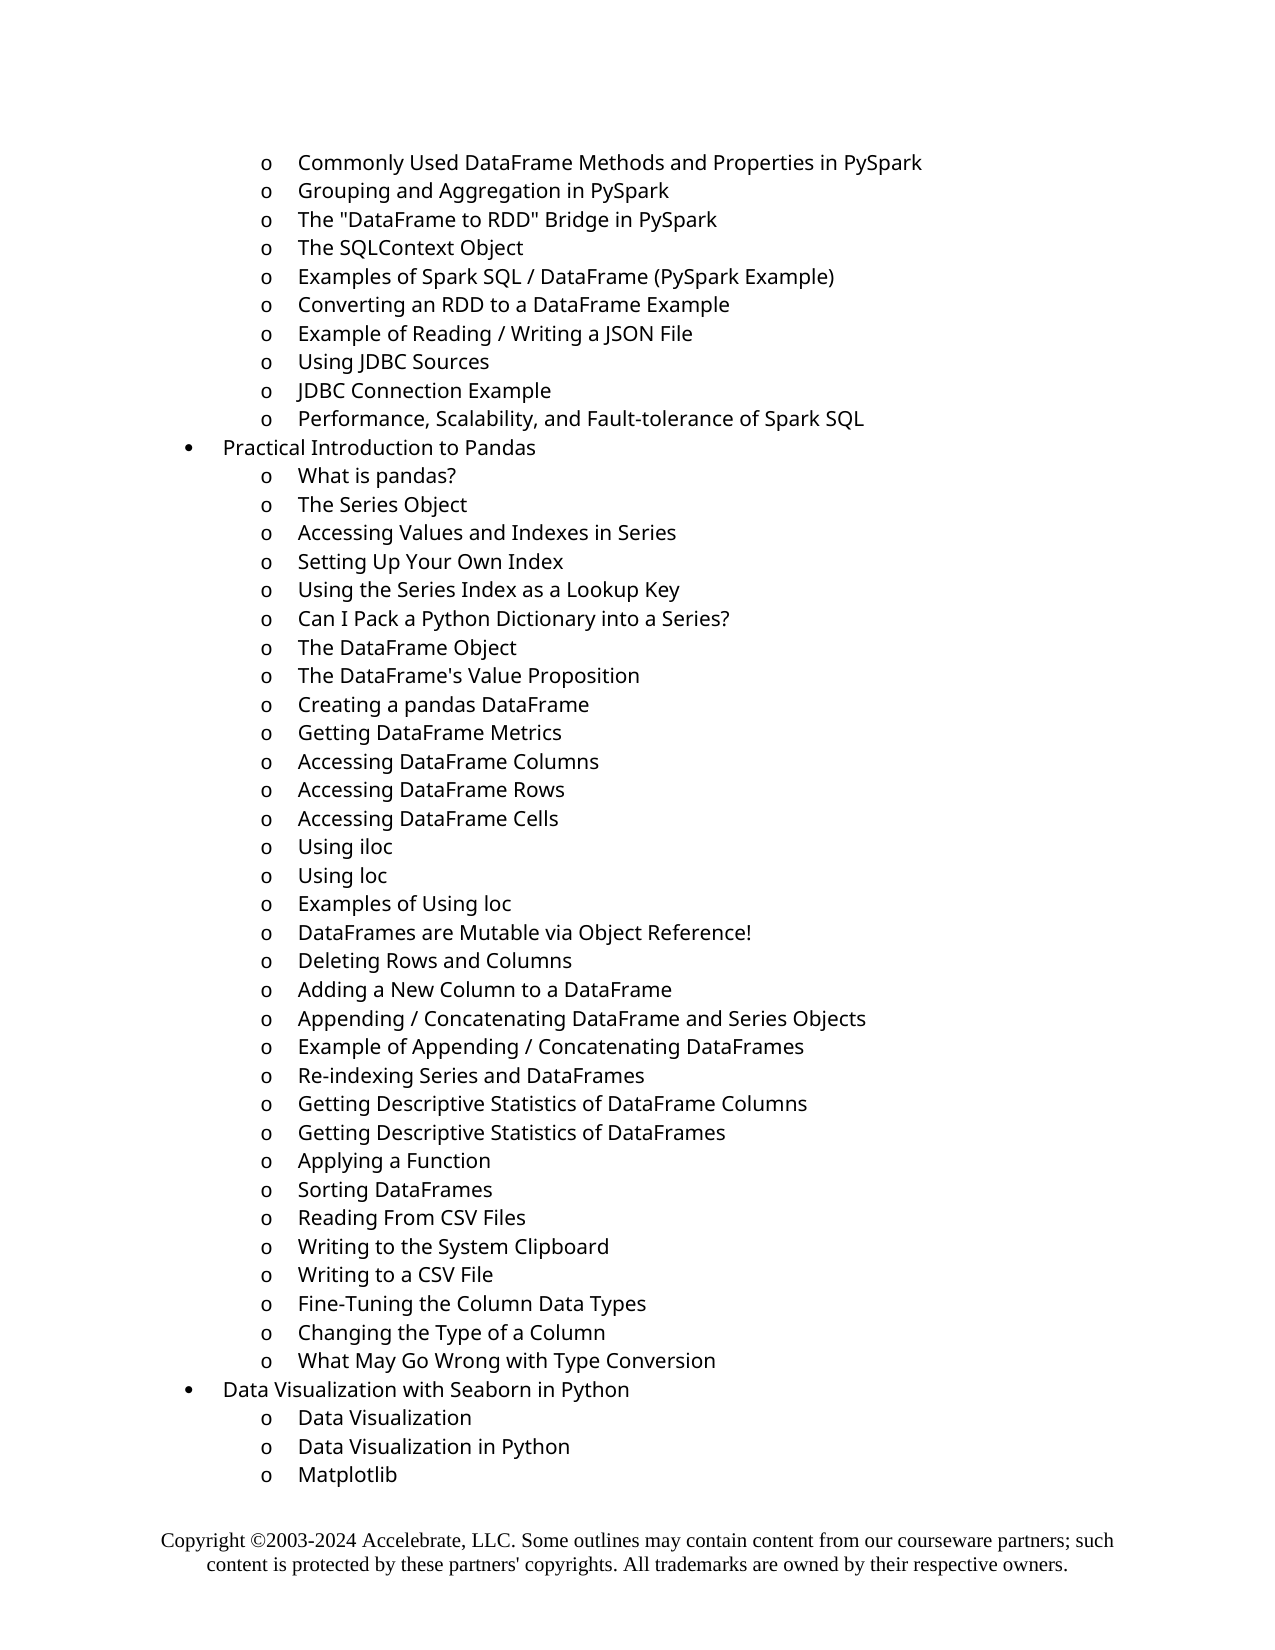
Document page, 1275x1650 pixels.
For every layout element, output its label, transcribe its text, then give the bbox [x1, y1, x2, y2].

list Data Visualization in Python [260, 1432, 1127, 1460]
list Creating a pandas DataFrame [260, 690, 1127, 718]
list Commonly Used DataFrame Methods and Properties in PySpark [260, 148, 1127, 176]
list What May Go Wrong with Type Conversion [260, 1346, 1127, 1375]
list Getting Descriptive Statistics of DataFrame Columns [260, 1089, 1127, 1118]
list Examples of Spark SQL / DataFrame (PySpark Example) [260, 262, 1127, 290]
list The "DataFrame to RDD" Bridge in PySpark [260, 205, 1127, 233]
list Using JDBC Sources [260, 347, 1127, 376]
list Reading From CSV Files [260, 1203, 1127, 1232]
list Setting Up Your Own Index [260, 547, 1127, 576]
list Performance, Scalability, and Fault-tolerance of Spark SQL [260, 404, 1127, 433]
list Getting Descriptive Statistics of DataFrames [260, 1118, 1127, 1146]
list Using loc [260, 861, 1127, 889]
list Examples of Using loc [260, 889, 1127, 918]
list Writing to a CSV File [260, 1261, 1127, 1289]
list Using the Series Index as a Lookup Key [260, 576, 1127, 604]
list Getting DataFrame Metrics [260, 718, 1127, 747]
list JDBC Connection Example [260, 376, 1127, 404]
list Example of Appending / Concatenating DataFrames [260, 1032, 1127, 1061]
list Re-indexing Series and DataFrames [260, 1061, 1127, 1089]
list The SQLContext Object [260, 233, 1127, 262]
list Accessing Values and Indexes in Series [260, 518, 1127, 547]
list The Series Object [260, 490, 1127, 518]
list The DataFrame Object [260, 633, 1127, 661]
list Fine-Tuning the Column Data Types [260, 1289, 1127, 1318]
list Practical Introduction to Pandas [185, 433, 1127, 461]
list Adding a New Column to a DataFrame [260, 975, 1127, 1004]
list Accessing DataFrame Rows [260, 775, 1127, 804]
list Deleting Rows and Columns [260, 947, 1127, 975]
list Accessing DataFrame Cells [260, 804, 1127, 832]
list The DataFrame's Value Proposition [260, 661, 1127, 690]
list Accessing DataFrame Columns [260, 747, 1127, 775]
list Using iloc [260, 832, 1127, 861]
list DataFrames are Mutable via Object Reference! [260, 918, 1127, 947]
list Appending / Concatenating DataFrame and Series Objects [260, 1004, 1127, 1032]
list Example of Reading / Writing a JSON File [260, 319, 1127, 347]
list Applying a Function [260, 1146, 1127, 1175]
list Sorting DataFrames [260, 1175, 1127, 1203]
list Grouping and Aggregation in PySpark [260, 176, 1127, 205]
list What is pandas? [260, 461, 1127, 490]
list Can I Pack a Python Dictionary into a Series? [260, 604, 1127, 633]
list Writing to the System Clipboard [260, 1232, 1127, 1261]
list Changing the Type of a Column [260, 1318, 1127, 1346]
list Data Visualization with Seaborn in Python [185, 1375, 1127, 1403]
list Converting an RDD to a DataFrame Example [260, 290, 1127, 319]
list Matplotlib [260, 1460, 1127, 1489]
list Data Visualization [260, 1403, 1127, 1432]
